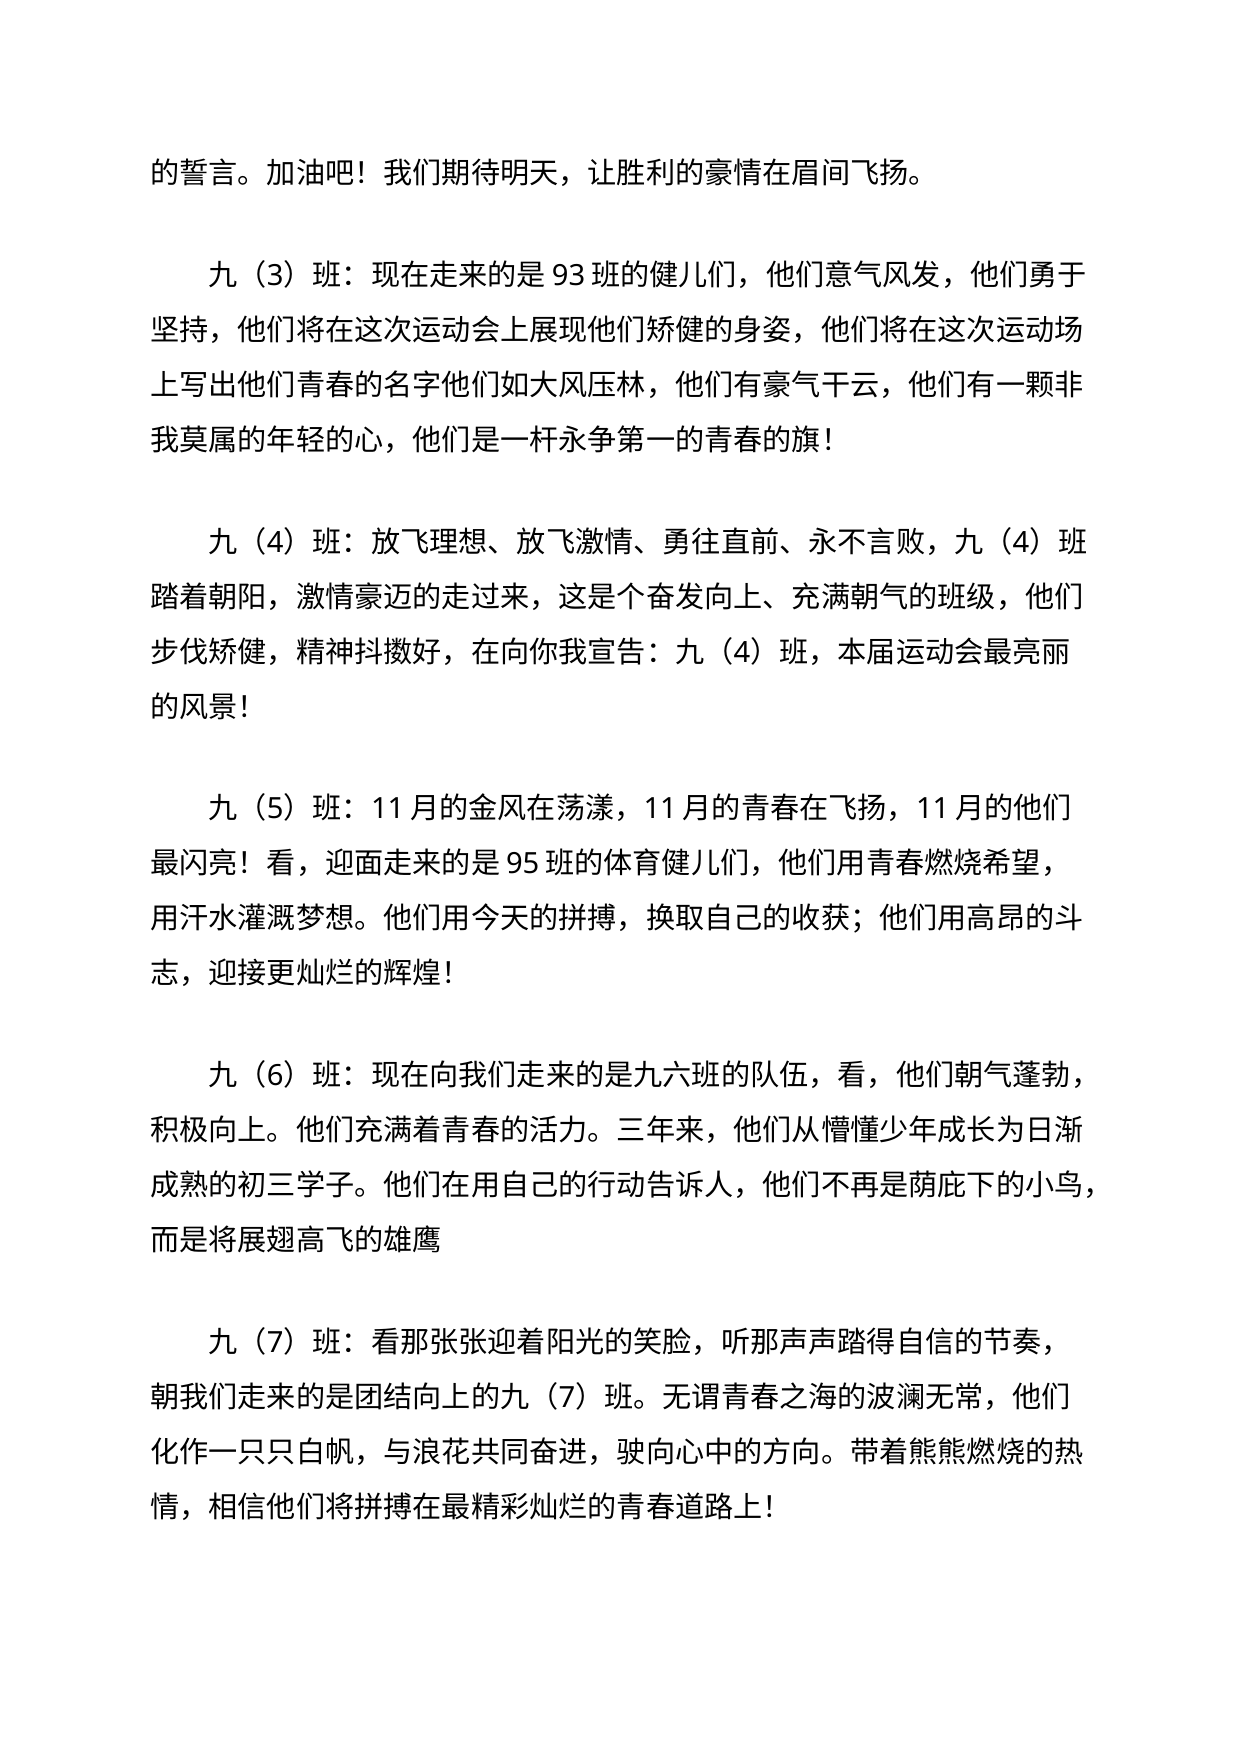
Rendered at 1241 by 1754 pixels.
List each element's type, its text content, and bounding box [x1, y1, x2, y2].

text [150, 150, 1090, 192]
text 九（3）班：现在走来的是93班的健儿们，他们意气风发，他们勇于坚持，他们将在这次运动会上展现他们矫健的身姿，他们将在这次运动场上写出他们青春的名字他们如大风压林，他们有豪气干云，他们有一颗非我莫属的年轻的心，他们是一杆永争第一的青春的旗！ [150, 252, 1090, 459]
text 九（6）班：现在向我们走来的是九六班的队伍，看，他们朝气蓬勃，积极向上。他们充满着青春的活力。三年来，他们从懵懂少年成长为日渐成熟的初三学子。他们在用自己的行动告诉人，他们不再是荫庇下的小鸟，而是将展翅高飞的雄鹰 [150, 1052, 1090, 1259]
text 九（4）班：放飞理想、放飞激情、勇往直前、永不言败，九（4）班踏着朝阳，激情豪迈的走过来，这是个奋发向上、充满朝气的班级，他们步伐矫健，精神抖擞好，在向你我宣告：九（4）班，本届运动会最亮丽的风景！ [150, 518, 1090, 726]
text 九（7）班：看那张张迎着阳光的笑脸，听那声声踏得自信的节奏，朝我们走来的是团结向上的九（7）班。无谓青春之海的波澜无常，他们化作一只只白帆，与浪花共同奋进，驶向心中的方向。带着熊熊燃烧的热情，相信他们将拼搏在最精彩灿烂的青春道路上！ [150, 1318, 1090, 1525]
text 九（5）班：11月的金风在荡漾，11月的青春在飞扬，11月的他们最闪亮！看，迎面走来的是95班的体育健儿们，他们用青春燃烧希望，用汗水灌溉梦想。他们用今天的拼搏，换取自己的收获；他们用高昂的斗志，迎接更灿烂的辉煌！ [150, 785, 1090, 992]
